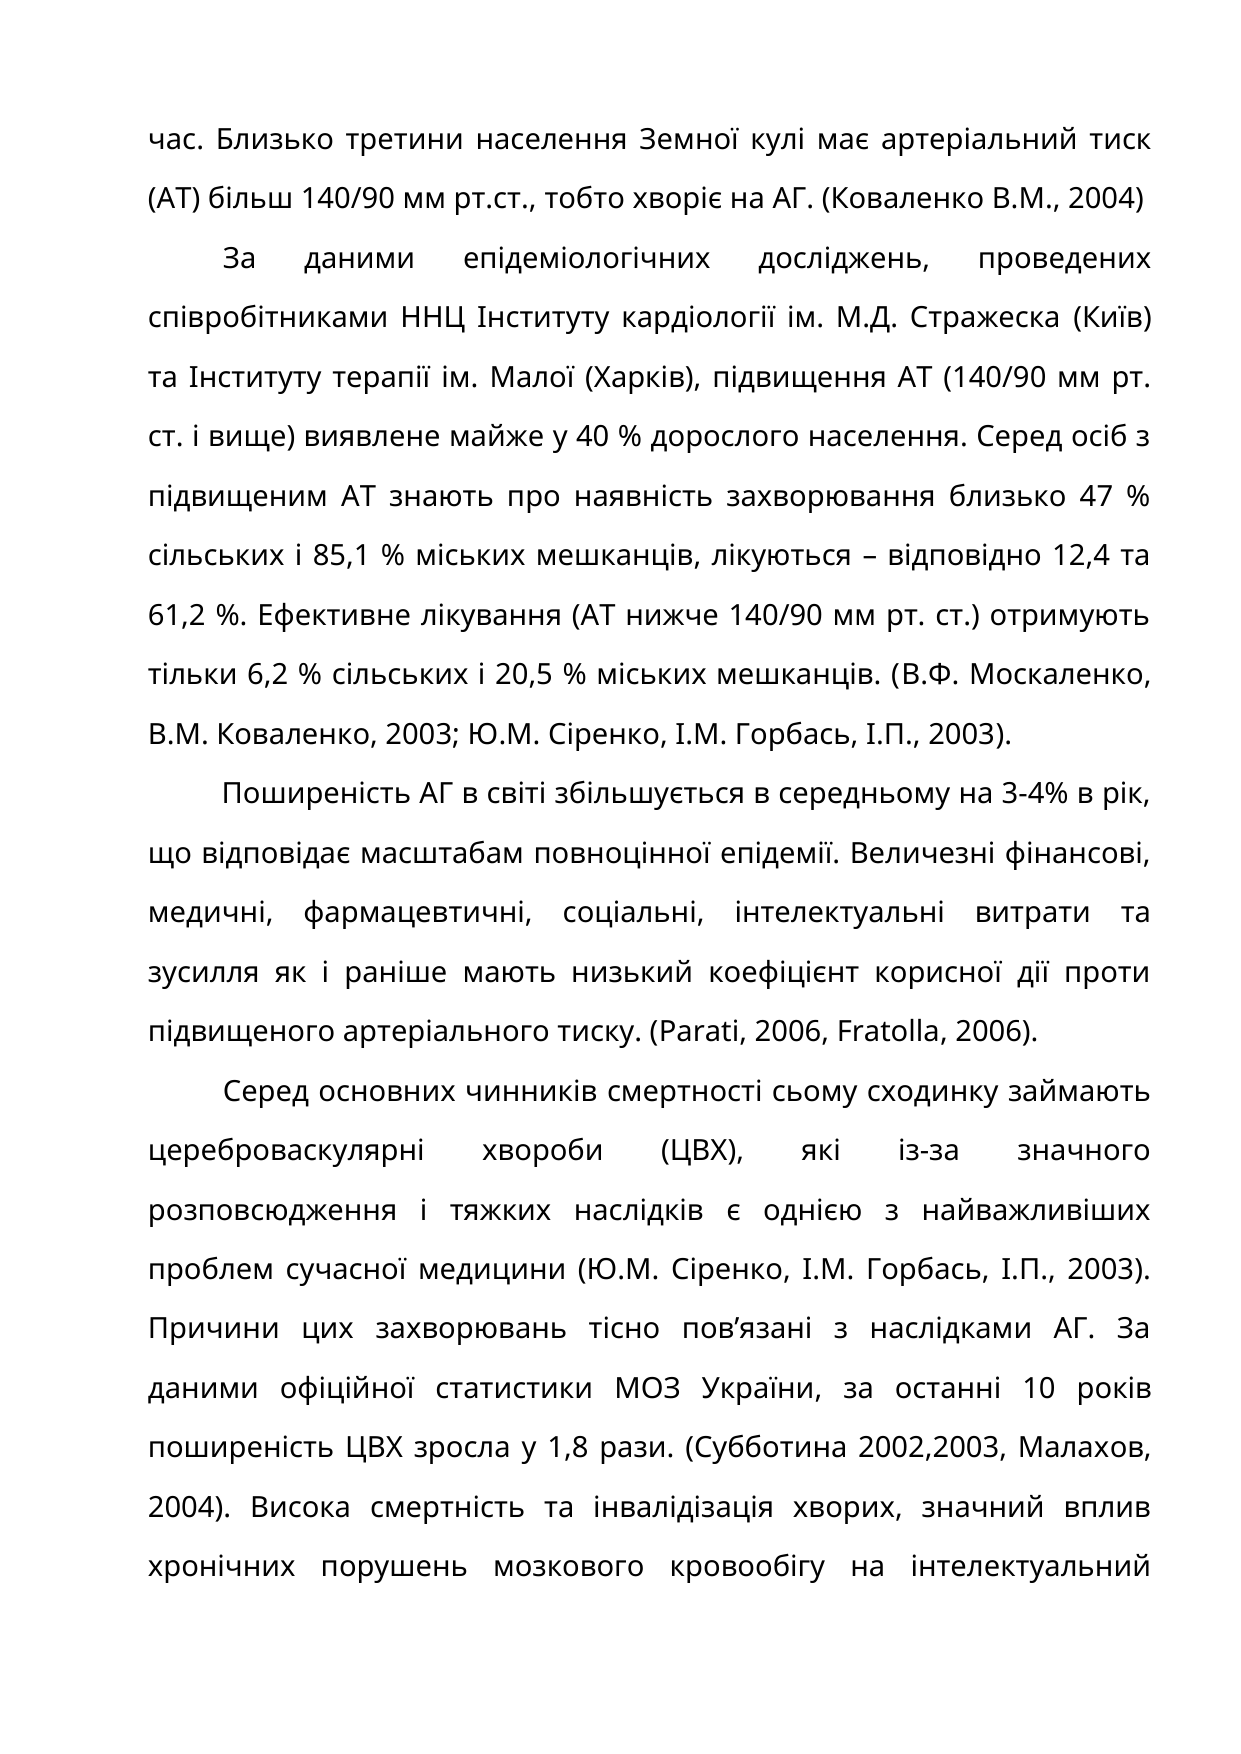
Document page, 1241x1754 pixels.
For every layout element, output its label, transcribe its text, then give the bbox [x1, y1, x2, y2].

text За даними епідеміологічних досліджень, проведених співробітниками ННЦ Інституту кардіології ім. М.Д. Стражеска (Київ) та Інституту терапії ім. Малої (Харків), підвищення АТ (140/90 мм рт. ст. і вище) виявлене майже у 40 % дорослого населення. Серед осіб з підвищеним АТ знають про наявність захворювання близько 47 % сільських і 85,1 % міських мешканців, лікуються – відповідно 12,4 та 61,2 %. Ефективне лікування (АТ нижче 140/90 мм рт. ст.) отримують тільки 6,2 % сільських і 20,5 % міських мешканців. (В.Ф. Москаленко, В.М. Коваленко, 2003; Ю.М. Сіренко, І.М. Горбась, І.П., 2003). [148, 237, 1152, 753]
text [148, 118, 1152, 217]
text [148, 1070, 1152, 1585]
text Поширеність АГ в світі збільшується в середньому на 3-4% в рік, що відповідає масштабам повноцінної епідемії. Величезні фінансові, медичні, фармацевтичні, соціальні, інтелектуальні витрати та зусилля як і раніше мають низький коефіцієнт корисної дії проти підвищеного артеріального тиску. (Parati, 2006, Fratolla, 2006). [148, 772, 1152, 1050]
